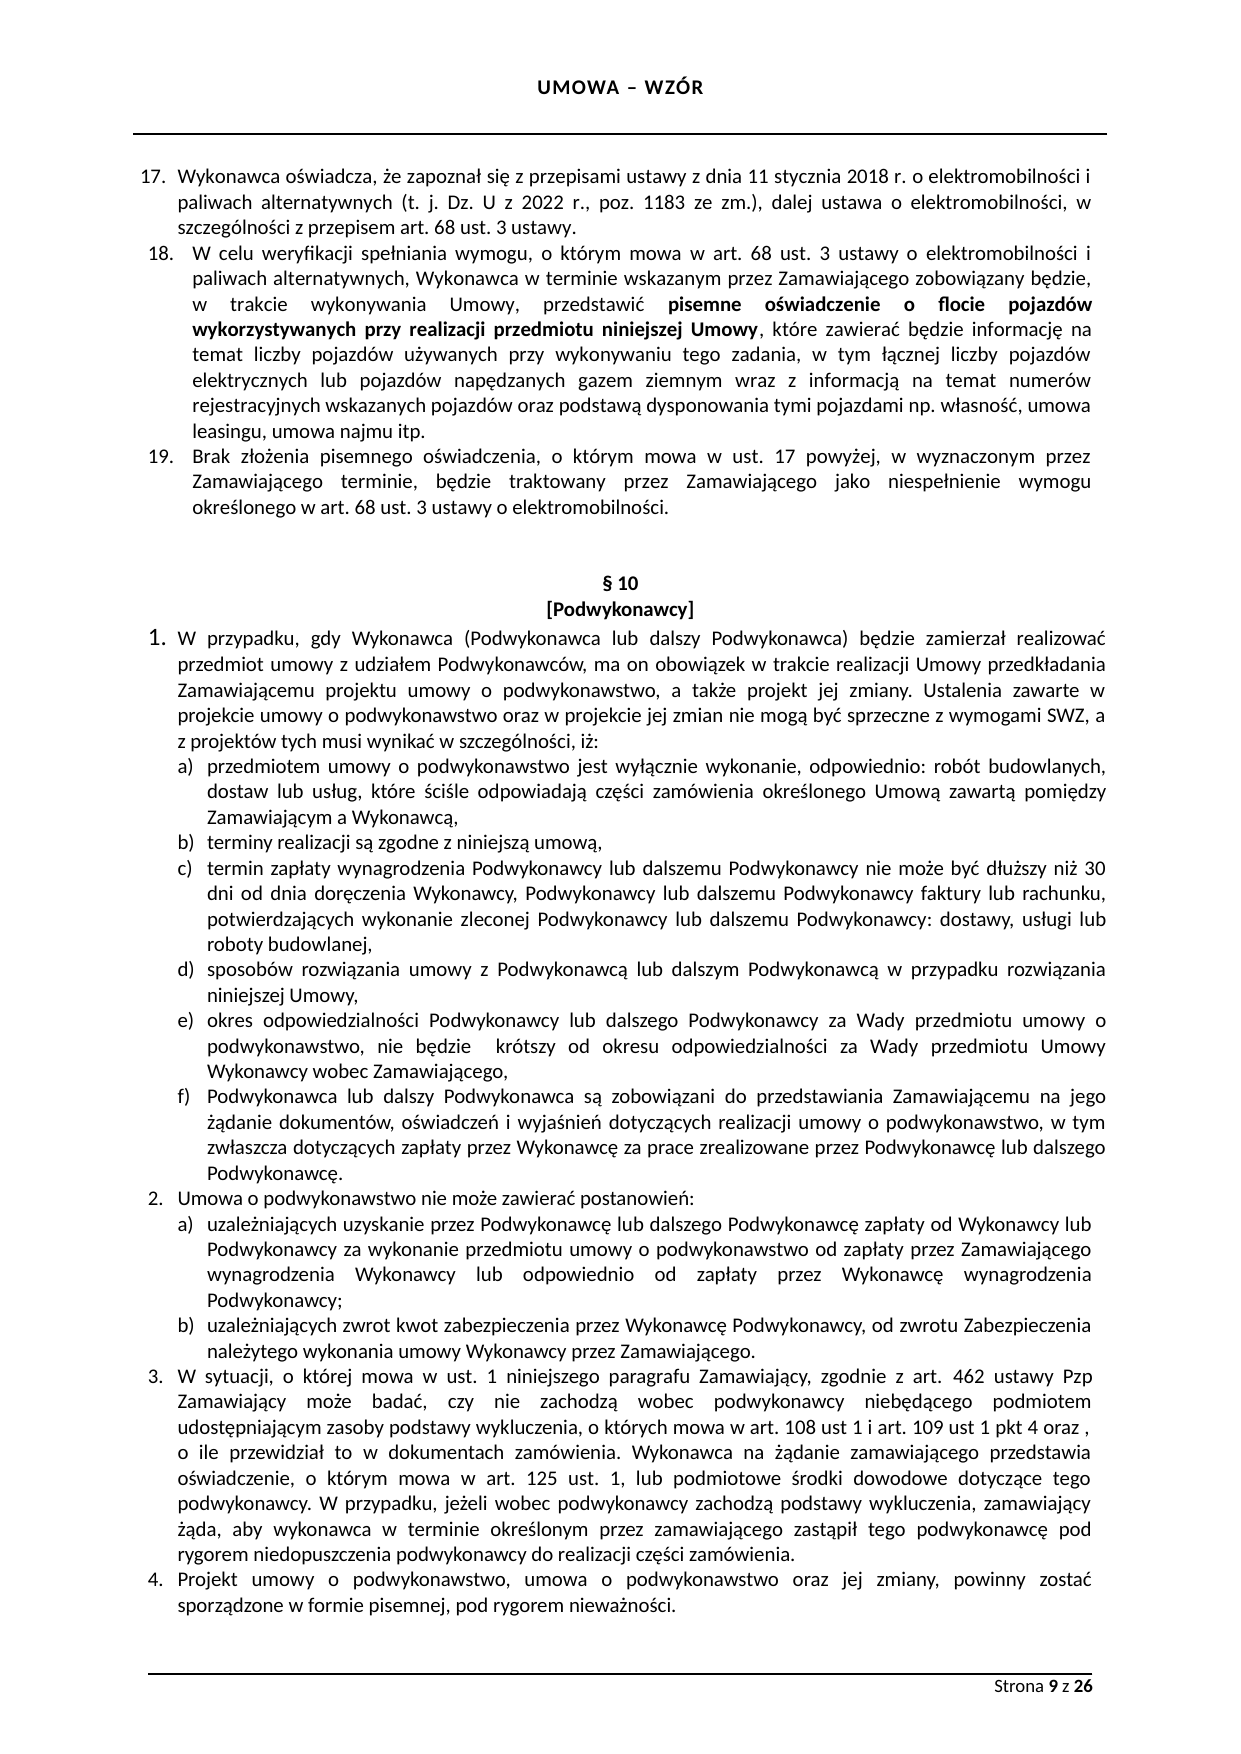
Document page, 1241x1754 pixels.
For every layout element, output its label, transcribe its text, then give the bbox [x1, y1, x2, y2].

list Wykonawca oświadcza, że zapoznał się z przepisami ustawy z dnia 11 stycznia 2018 r. o elektromobilności i paliwach alternatywnych (t. j. Dz. U z 2022 r., poz. 1183 ze zm.), dalej ustawa o elektromobilności, w szczególności z przepisem art. 68 ust. 3 ustawy. [140, 164, 1092, 240]
list okres odpowiedzialności Podwykonawcy lub dalszego Podwykonawcy za Wady przedmiotu umowy o podwykonawstwo, nie będzie krótszy od okresu odpowiedzialności za Wady przedmiotu Umowy Wykonawcy wobec Zamawiającego, [177, 1007, 1107, 1084]
list Podwykonawca lub dalszy Podwykonawca są zobowiązani do przedstawiania Zamawiającemu na jego żądanie dokumentów, oświadczeń i wyjaśnień dotyczących realizacji umowy o podwykonawstwo, w tym zwłaszcza dotyczących zapłaty przez Wykonawcę za prace zrealizowane przez Podwykonawcę lub dalszego Podwykonawcę. [177, 1084, 1107, 1185]
list sposobów rozwiązania umowy z Podwykonawcą lub dalszym Podwykonawcą w przypadku rozwiązania niniejszej Umowy, [177, 957, 1107, 1007]
list uzależniających uzyskanie przez Podwykonawcę lub dalszego Podwykonawcę zapłaty od Wykonawcy lub Podwykonawcy za wykonanie przedmiotu umowy o podwykonawstwo od zapłaty przez Zamawiającego wynagrodzenia Wykonawcy lub odpowiednio od zapłaty przez Wykonawcę wynagrodzenia Podwykonawcy; [177, 1211, 1092, 1312]
list termin zapłaty wynagrodzenia Podwykonawcy lub dalszemu Podwykonawcy nie może być dłuższy niż 30 dni od dnia doręczenia Wykonawcy, Podwykonawcy lub dalszemu Podwykonawcy faktury lub rachunku, potwierdzających wykonanie zleconej Podwykonawcy lub dalszemu Podwykonawcy: dostawy, usługi lub roboty budowlanej, [177, 855, 1107, 957]
list W przypadku, gdy Wykonawca (Podwykonawca lub dalszy Podwykonawca) będzie zamierzał realizować przedmiot umowy z udziałem Podwykonawców, ma on obowiązek w trakcie realizacji Umowy przedkładania Zamawiającemu projektu umowy o podwykonawstwo, a także projekt jej zmiany. Ustalenia zawarte w projekcie umowy o podwykonawstwo oraz w projekcie jej zmian nie mogą być sprzeczne z wymogami SWZ, a z projektów tych musi wynikać w szczególności, iż: [148, 621, 1107, 753]
list W celu weryfikacji spełniania wymogu, o którym mowa w art. 68 ust. 3 ustawy o elektromobilności i paliwach alternatywnych, Wykonawca w terminie wskazanym przez Zamawiającego zobowiązany będzie, w trakcie wykonywania Umowy, przedstawić pisemne oświadczenie o flocie pojazdów wykorzystywanych przy realizacji przedmiotu niniejszej Umowy, które zawierać będzie informację na temat liczby pojazdów używanych przy wykonywaniu tego zadania, w tym łącznej liczby pojazdów elektrycznych lub pojazdów napędzanych gazem ziemnym wraz z informacją na temat numerów rejestracyjnych wskazanych pojazdów oraz podstawą dysponowania tymi pojazdami np. własność, umowa leasingu, umowa najmu itp. [148, 240, 1092, 443]
list Umowa o podwykonawstwo nie może zawierać postanowień: [148, 1185, 1092, 1211]
list Brak złożenia pisemnego oświadczenia, o którym mowa w ust. 17 powyżej, w wyznaczonym przez Zamawiającego terminie, będzie traktowany przez Zamawiającego jako niespełnienie wymogu określonego w art. 68 ust. 3 ustawy o elektromobilności. [148, 443, 1092, 519]
text [Podwykonawcy] [148, 596, 1092, 621]
list uzależniających zwrot kwot zabezpieczenia przez Wykonawcę Podwykonawcy, od zwrotu Zabezpieczenia należytego wykonania umowy Wykonawcy przez Zamawiającego. [177, 1312, 1092, 1363]
text § 10 [148, 570, 1092, 596]
list przedmiotem umowy o podwykonawstwo jest wyłącznie wykonanie, odpowiednio: robót budowlanych, dostaw lub usług, które ściśle odpowiadają części zamówienia określonego Umową zawartą pomiędzy Zamawiającym a Wykonawcą, [177, 753, 1107, 829]
list Projekt umowy o podwykonawstwo, umowa o podwykonawstwo oraz jej zmiany, powinny zostać sporządzone w formie pisemnej, pod rygorem nieważności. [148, 1567, 1092, 1617]
list W sytuacji, o której mowa w ust. 1 niniejszego paragrafu Zamawiający, zgodnie z art. 462 ustawy Pzp Zamawiający może badać, czy nie zachodzą wobec podwykonawcy niebędącego podmiotem udostępniającym zasoby podstawy wykluczenia, o których mowa w art. 108 ust 1 i art. 109 ust 1 pkt 4 oraz , o ile przewidział to w dokumentach zamówienia. Wykonawca na żądanie zamawiającego przedstawia oświadczenie, o którym mowa w art. 125 ust. 1, lub podmiotowe środki dowodowe dotyczące tego podwykonawcy. W przypadku, jeżeli wobec podwykonawcy zachodzą podstawy wykluczenia, zamawiający żąda, aby wykonawca w terminie określonym przez zamawiającego zastąpił tego podwykonawcę pod rygorem niedopuszczenia podwykonawcy do realizacji części zamówienia. [148, 1363, 1092, 1567]
list terminy realizacji są zgodne z niniejszą umową, [177, 829, 1107, 855]
